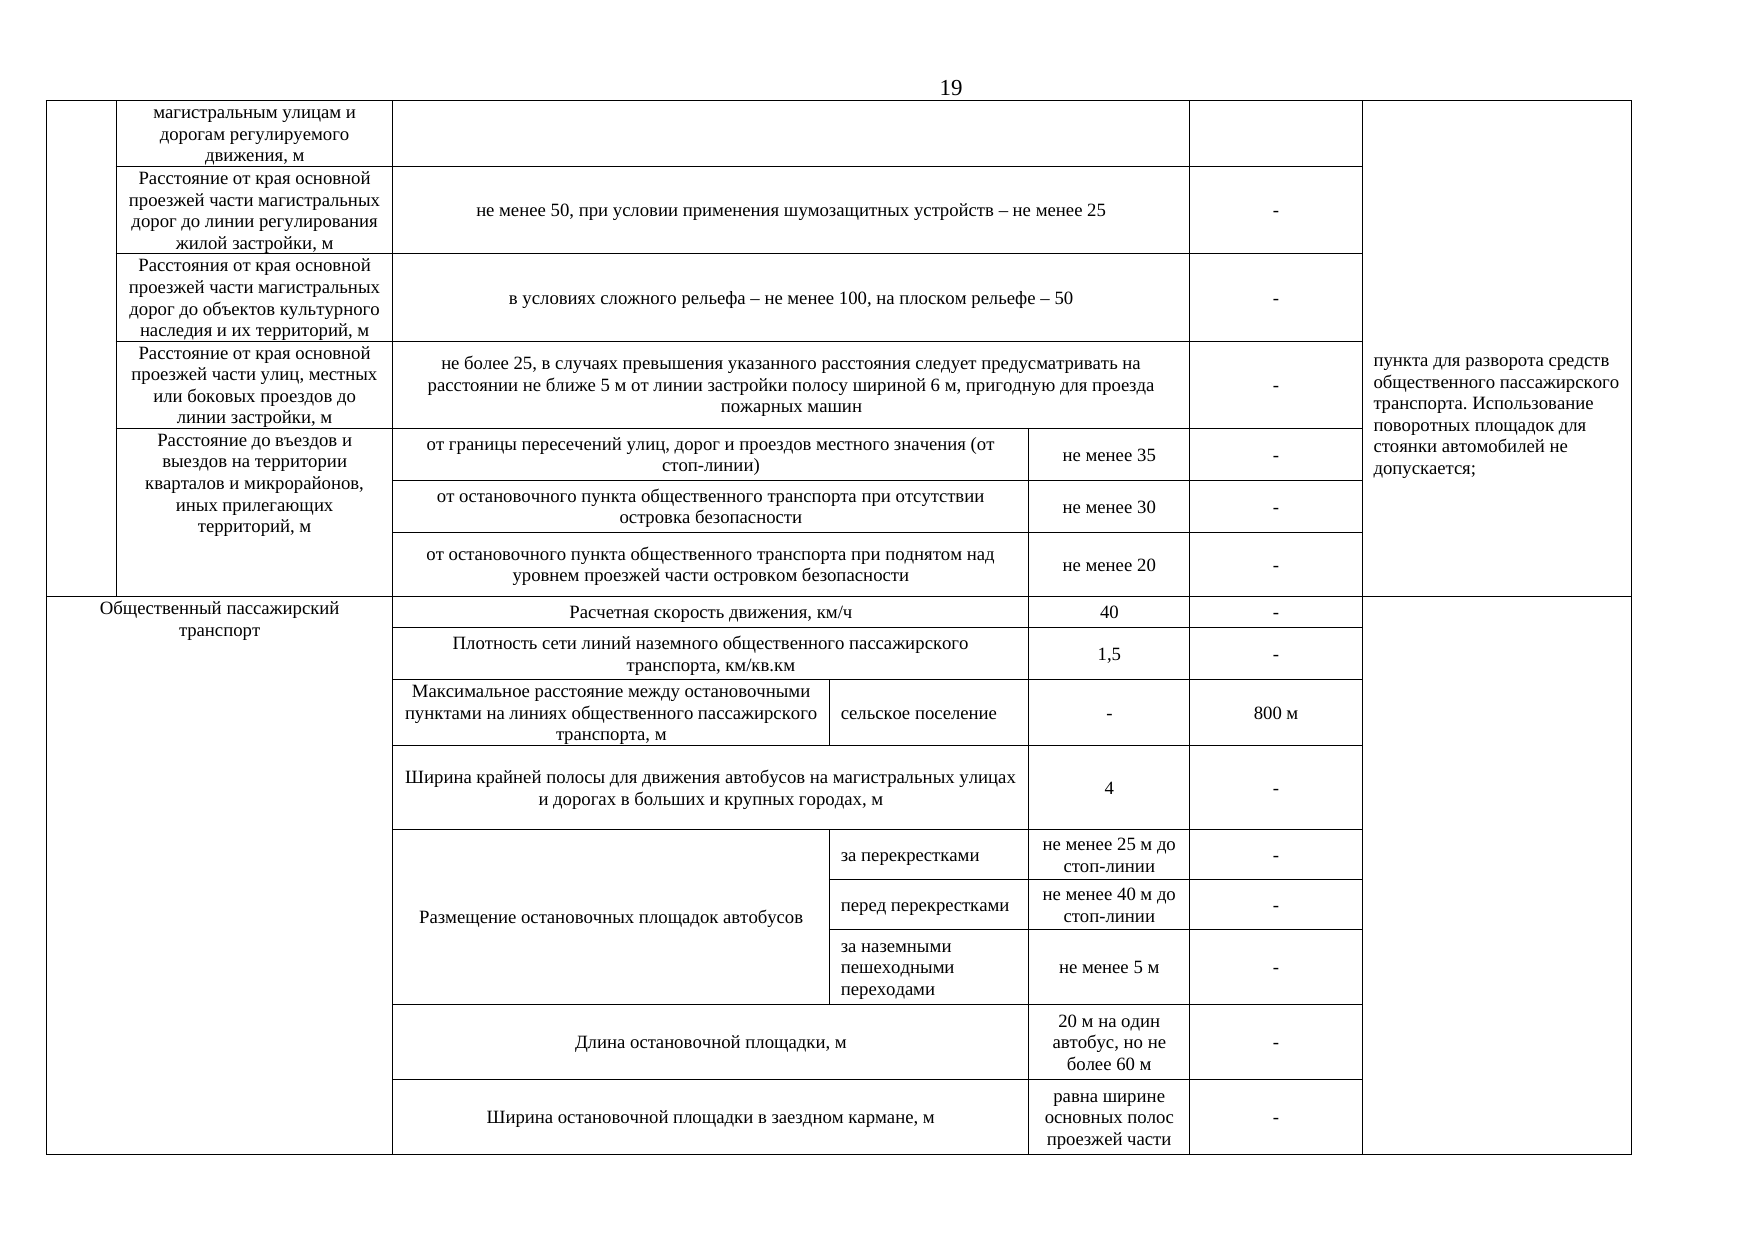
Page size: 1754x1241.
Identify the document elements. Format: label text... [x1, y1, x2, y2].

table_cell - [1190, 254, 1362, 341]
table_cell 40 [1029, 597, 1189, 627]
table_cell Максимальное расстояние между остановочными пунктами на линиях общественного пассажирского транспорта, м [393, 680, 829, 745]
table_cell Расстояние от края основной проезжей части магистральных дорог до линии регулирования жилой застройки, м [117, 167, 392, 253]
table_cell - [1190, 342, 1362, 428]
table_cell от остановочного пункта общественного транспорта при поднятом над уровнем проезжей части островком безопасности [393, 533, 1028, 596]
table_cell - [1190, 429, 1362, 480]
table_cell не менее 5 м [1029, 930, 1189, 1004]
table_cell Расстояние от края основной проезжей части улиц, местных или боковых проездов до линии застройки, м [117, 342, 392, 428]
table_cell - [1190, 746, 1362, 829]
table_cell за перекрестками [830, 830, 1028, 879]
table_cell не менее 20 [1029, 533, 1189, 596]
table_cell - [1190, 1080, 1362, 1154]
table_cell не менее 25 м до стоп-линии [1029, 830, 1189, 879]
table_cell не менее 30 [1029, 481, 1189, 532]
table_cell в условиях сложного рельефа – не менее 100, на плоском рельефе – 50 [393, 254, 1189, 341]
table_cell - [1029, 680, 1189, 745]
table_cell - [1190, 628, 1362, 679]
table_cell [393, 101, 1189, 166]
table_cell - [1190, 597, 1362, 627]
table_cell - [1190, 101, 1362, 166]
table_cell - [1190, 167, 1362, 253]
table_cell Размещение остановочных площадок автобусов [393, 830, 829, 1004]
table_cell - [1190, 880, 1362, 929]
table_cell Длина остановочной площадки, м [393, 1005, 1028, 1079]
table_cell не более 25, в случаях превышения указанного расстояния следует предусматривать на расстоянии не ближе 5 м от линии застройки полосу шириной 6 м, пригодную для проезда пожарных машин [393, 342, 1189, 428]
table_cell [1363, 597, 1631, 1154]
table_cell сельское поселение [830, 680, 1028, 745]
table_cell - [1190, 1005, 1362, 1079]
table_cell 4 [1029, 746, 1189, 829]
table_cell перед перекрестками [830, 880, 1028, 929]
table_cell Общественный пассажирский транспорт [47, 597, 392, 1154]
table_cell от границы пересечений улиц, дорог и проездов местного значения (от стоп-линии) [393, 429, 1028, 480]
table_cell не менее 50, при условии применения шумозащитных устройств – не менее 25 [393, 167, 1189, 253]
table_cell за наземными пешеходными переходами [830, 930, 1028, 1004]
table_cell - [1190, 930, 1362, 1004]
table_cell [117, 101, 392, 166]
table_cell Ширина остановочной площадки в заездном кармане, м [393, 1080, 1028, 1154]
table_cell Ширина крайней полосы для движения автобусов на магистральных улицах и дорогах в больших и крупных городах, м [393, 746, 1028, 829]
table_cell 1,5 [1029, 628, 1189, 679]
table_cell от остановочного пункта общественного транспорта при отсутствии островка безопасности [393, 481, 1028, 532]
table_cell Плотность сети линий наземного общественного пассажирского транспорта, км/кв.км [393, 628, 1028, 679]
table_cell - [1190, 830, 1362, 879]
table_cell не менее 35 [1029, 429, 1189, 480]
table_cell - [1190, 533, 1362, 596]
table_cell 20 м на один автобус, но не более 60 м [1029, 1005, 1189, 1079]
table_cell - [1190, 481, 1362, 532]
table_cell 800 м [1190, 680, 1362, 745]
table_cell равна ширине основных полос проезжей части [1029, 1080, 1189, 1154]
table_cell Расстояние до въездов и выездов на территории кварталов и микрорайонов, иных прилегающих территорий, м [117, 429, 392, 596]
table_cell Расчетная скорость движения, км/ч [393, 597, 1028, 627]
table_cell Расстояния от края основной проезжей части магистральных дорог до объектов культурного наследия и их территорий, м [117, 254, 392, 341]
table_cell не менее 40 м до стоп-линии [1029, 880, 1189, 929]
